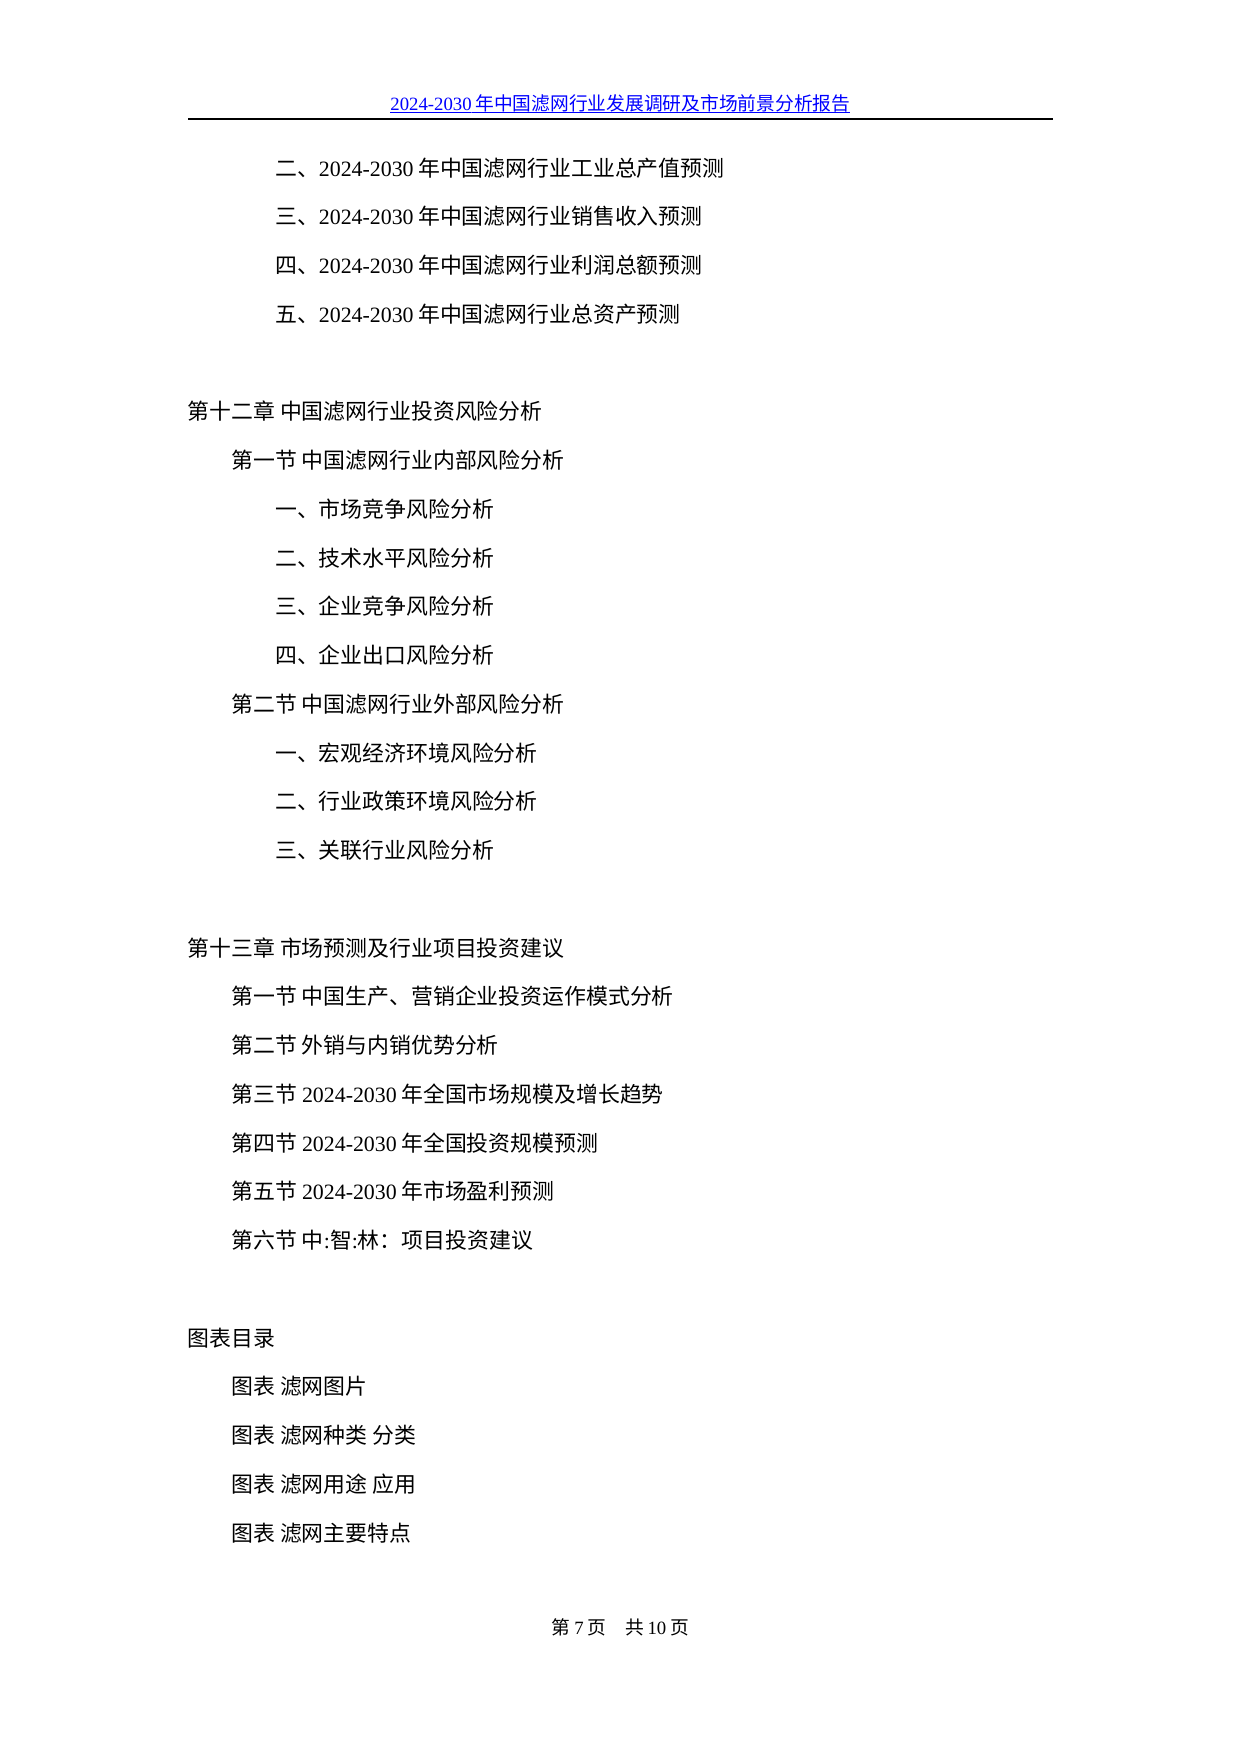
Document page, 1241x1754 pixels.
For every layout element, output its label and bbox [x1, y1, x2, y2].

text [187, 150, 1053, 1548]
